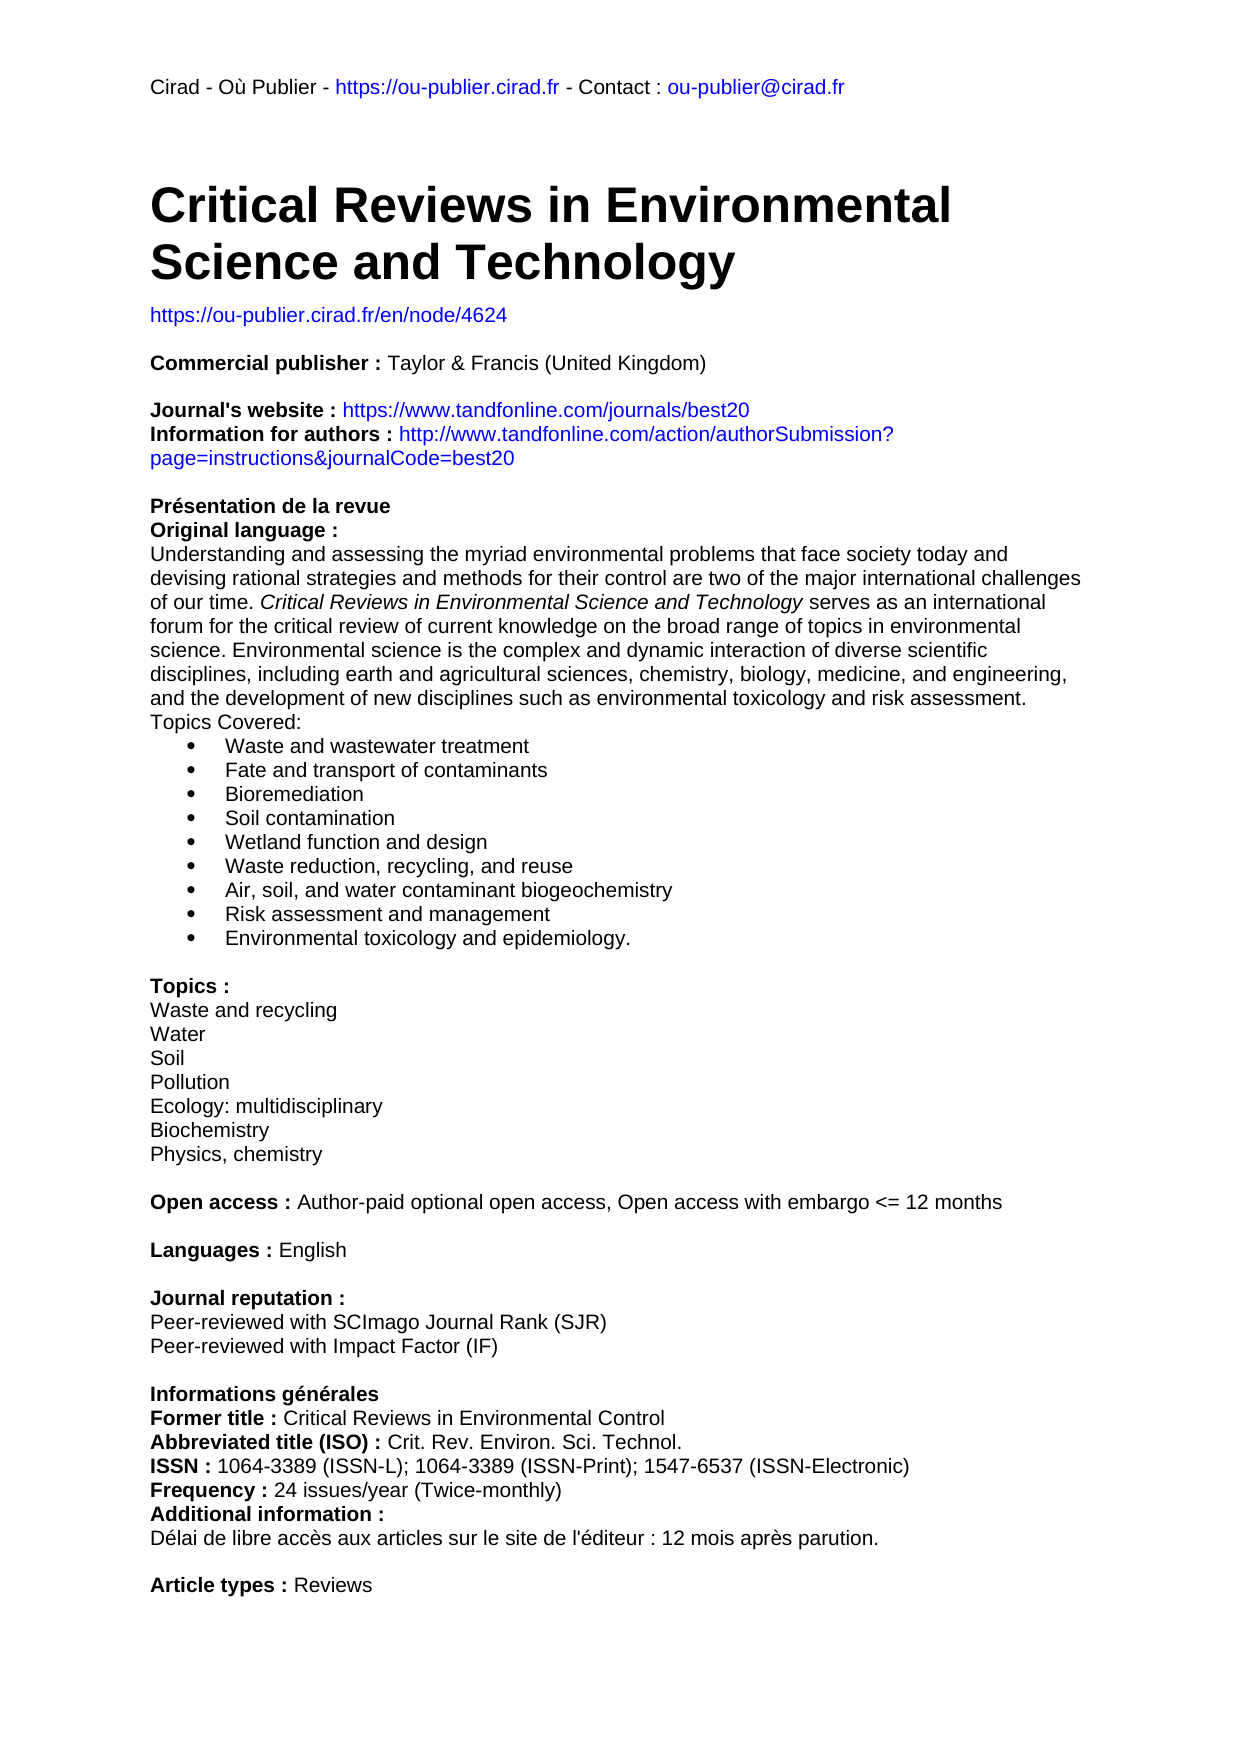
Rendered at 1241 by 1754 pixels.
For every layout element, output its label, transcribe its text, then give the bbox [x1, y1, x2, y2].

text Topics : Waste and recyclingWaterSoilPollutionEcology: multidisciplinaryBiochemistryPhysics, chemistryOpen access : Author-paid optional open access, Open access with embargo <= 12 monthsLanguages : EnglishJournal reputation : Peer-reviewed with SCImago Journal Rank (SJR)Peer-reviewed with Impact Factor (IF)Informations généralesFormer title : Critical Reviews in Environmental ControlAbbreviated title (ISO) : Crit. Rev. Environ. Sci. Technol.ISSN : 1064-3389 (ISSN-L); 1064-3389 (ISSN-Print); 1547-6537 (ISSN-Electronic)Frequency : 24 issues/year (Twice-monthly)Additional information : [150, 974, 1090, 1525]
text Délai de libre accès aux articles sur le site de l'éditeur : 12 mois après parution. [150, 1525, 1090, 1549]
text Commercial publisher : Taylor & Francis (United Kingdom)Journal's website : https://www.tandfonline.com/journals/best20Information for authors : http://www.tandfonline.com/action/authorSubmission?page=instructions&journalCode=best20Présentation de la revueOriginal language : [150, 326, 1090, 542]
list Soil contamination [187, 806, 1090, 830]
list Risk assessment and management [187, 902, 1090, 926]
text Understanding and assessing the myriad environmental problems that face society today and devising rational strategies and methods for their control are two of the major international challenges of our time. Critical Reviews in Environmental Science and Technology serves as an international forum for the critical review of current knowledge on the broad range of topics in environmental science. Environmental science is the complex and dynamic interaction of diverse scientific disciplines, including earth and agricultural sciences, chemistry, biology, medicine, and engineering, and the development of new disciplines such as environmental toxicology and risk assessment. Topics Covered: [150, 542, 1090, 734]
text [150, 1549, 1090, 1597]
list Fate and transport of contaminants [187, 758, 1090, 782]
list Air, soil, and water contaminant biogeochemistry [187, 878, 1090, 902]
list Wetland function and design [187, 830, 1090, 854]
list Waste reduction, recycling, and reuse [187, 854, 1090, 878]
text https://ou-publier.cirad.fr/en/node/4624 [150, 302, 1090, 326]
list Bioremediation [187, 782, 1090, 806]
list Waste and wastewater treatment [187, 734, 1090, 758]
list Environmental toxicology and epidemiology. [187, 926, 1090, 950]
subtitle Critical Reviews in Environmental Science and Technology [150, 175, 1090, 290]
